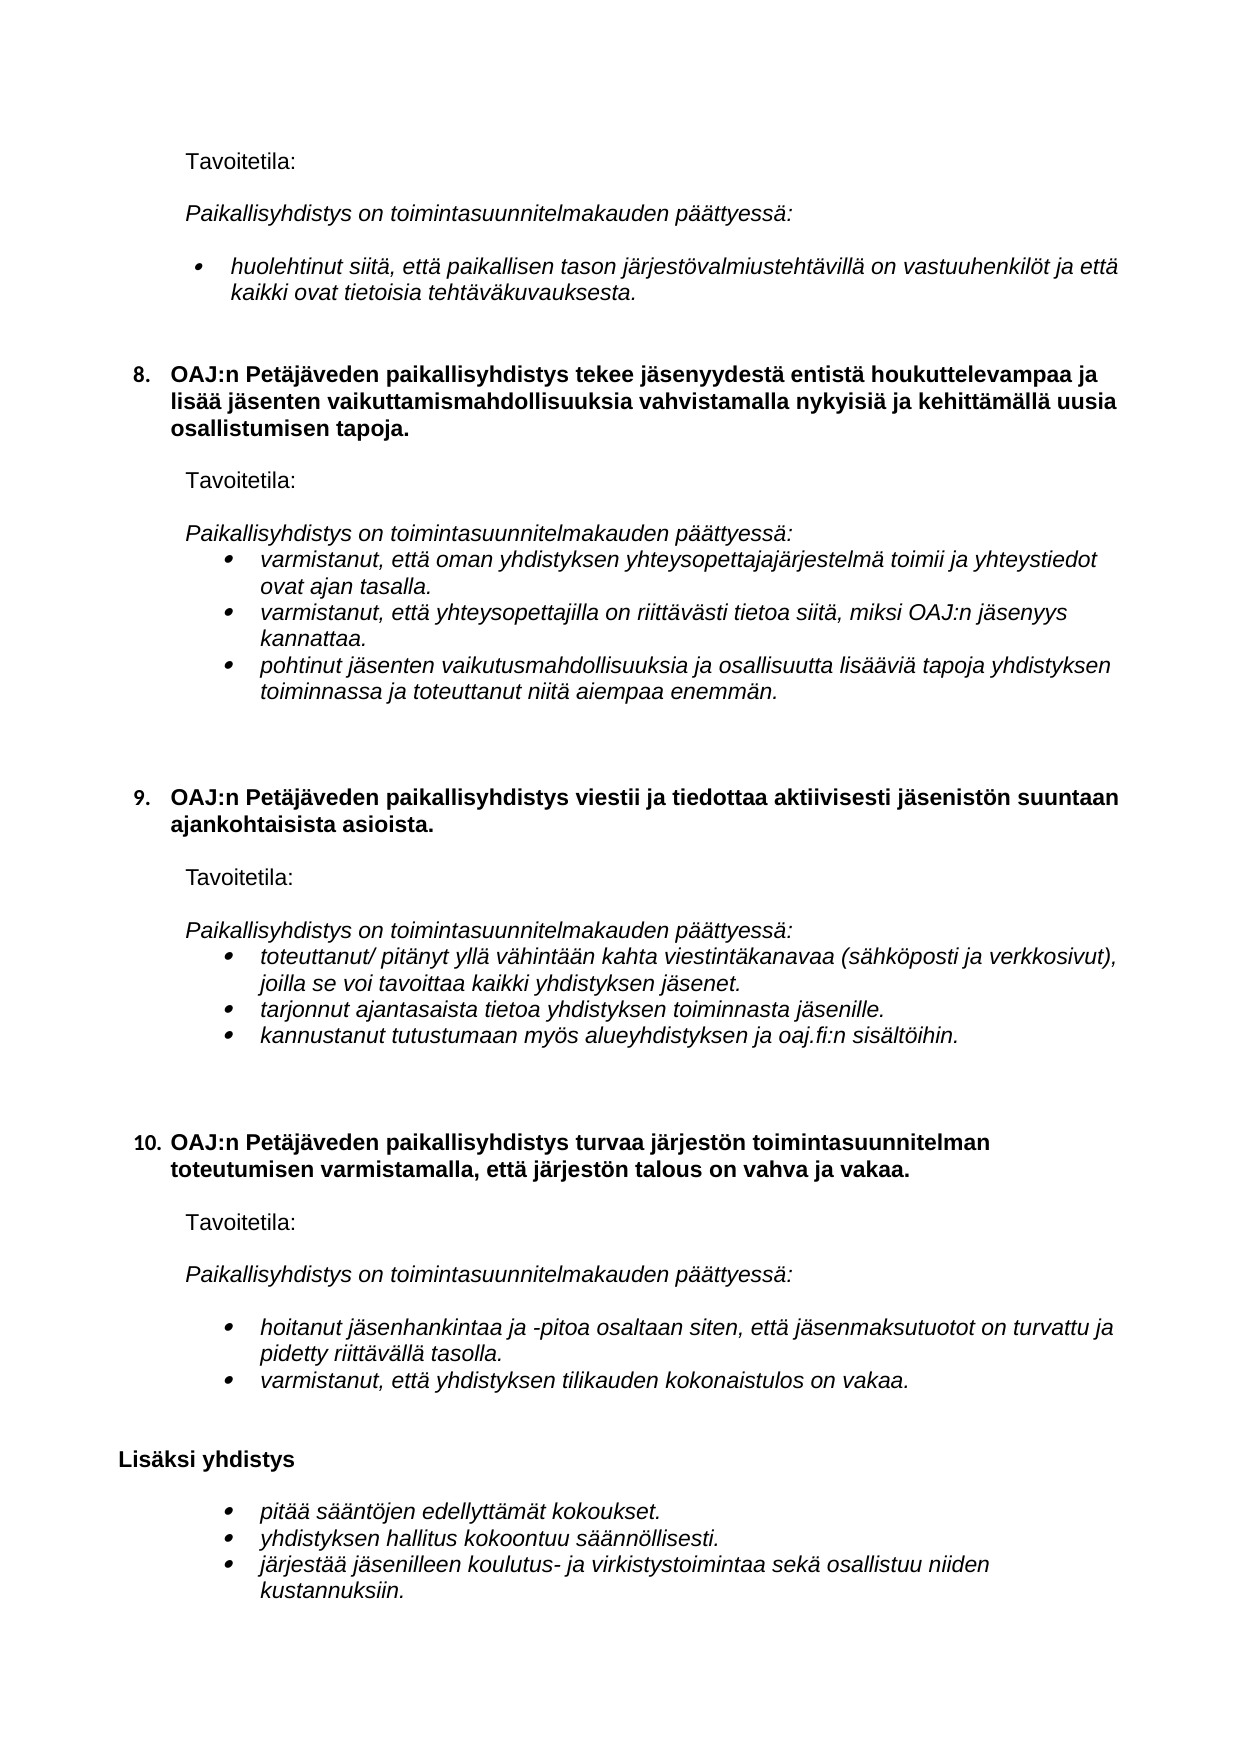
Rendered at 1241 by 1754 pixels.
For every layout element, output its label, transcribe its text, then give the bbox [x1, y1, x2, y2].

text Tavoitetila: [185, 467, 1122, 493]
text Paikallisyhdistys on toimintasuunnitelmakauden päättyessä: [185, 917, 1122, 943]
text Tavoitetila: [185, 1208, 1122, 1235]
text Paikallisyhdistys on toimintasuunnitelmakauden päättyessä: [185, 1261, 1122, 1287]
list tarjonnut ajantasaista tietoa yhdistyksen toiminnasta jäsenille. [223, 996, 1122, 1022]
list hoitanut jäsenhankintaa ja -pitoa osaltaan siten, että jäsenmaksutuotot on turvattu ja pidetty riittävällä tasolla. [223, 1314, 1122, 1367]
list OAJ:n Petäjäveden paikallisyhdistys viestii ja tiedottaa aktiivisesti jäsenistön suuntaan ajankohtaisista asioista. [133, 783, 1122, 838]
text Lisäksi yhdistys [118, 1446, 1122, 1472]
list toteuttanut/ pitänyt yllä vähintään kahta viestintäkanavaa (sähköposti ja verkkosivut), joilla se voi tavoittaa kaikki yhdistyksen jäsenet. [223, 943, 1122, 996]
list huolehtinut siitä, että paikallisen tason järjestövalmiustehtävillä on vastuuhenkilöt ja että kaikki ovat tietoisia tehtäväkuvauksesta. [193, 253, 1122, 306]
list varmistanut, että yhdistyksen tilikauden kokonaistulos on vakaa. [223, 1367, 1122, 1393]
list varmistanut, että yhteysopettajilla on riittävästi tietoa siitä, miksi OAJ:n jäsenyys kannattaa. [223, 599, 1122, 652]
list kannustanut tutustumaan myös alueyhdistyksen ja oaj.fi:n sisältöihin. [223, 1022, 1122, 1049]
list OAJ:n Petäjäveden paikallisyhdistys tekee jäsenyydestä entistä houkuttelevampaa ja lisää jäsenten vaikuttamismahdollisuuksia vahvistamalla nykyisiä ja kehittämällä uusia osallistumisen tapoja. [133, 360, 1122, 441]
list pitää sääntöjen edellyttämät kokoukset. [223, 1498, 1122, 1525]
list pohtinut jäsenten vaikutusmahdollisuuksia ja osallisuutta lisääviä tapoja yhdistyksen toiminnassa ja toteuttanut niitä aiempaa enemmän. [223, 652, 1122, 704]
list varmistanut, että oman yhdistyksen yhteysopettajajärjestelmä toimii ja yhteystiedot ovat ajan tasalla. [223, 546, 1122, 599]
text Tavoitetila: [185, 864, 1122, 891]
text Paikallisyhdistys on toimintasuunnitelmakauden päättyessä: [185, 520, 1122, 546]
text Tavoitetila: [118, 148, 1122, 174]
list järjestää jäsenilleen koulutus- ja virkistystoimintaa sekä osallistuu niiden kustannuksiin. [223, 1551, 1122, 1604]
list yhdistyksen hallitus kokoontuu säännöllisesti. [223, 1525, 1122, 1551]
list OAJ:n Petäjäveden paikallisyhdistys turvaa järjestön toimintasuunnitelman toteutumisen varmistamalla, että järjestön talous on vahva ja vakaa. [133, 1128, 1122, 1182]
text Paikallisyhdistys on toimintasuunnitelmakauden päättyessä: [185, 200, 1122, 227]
